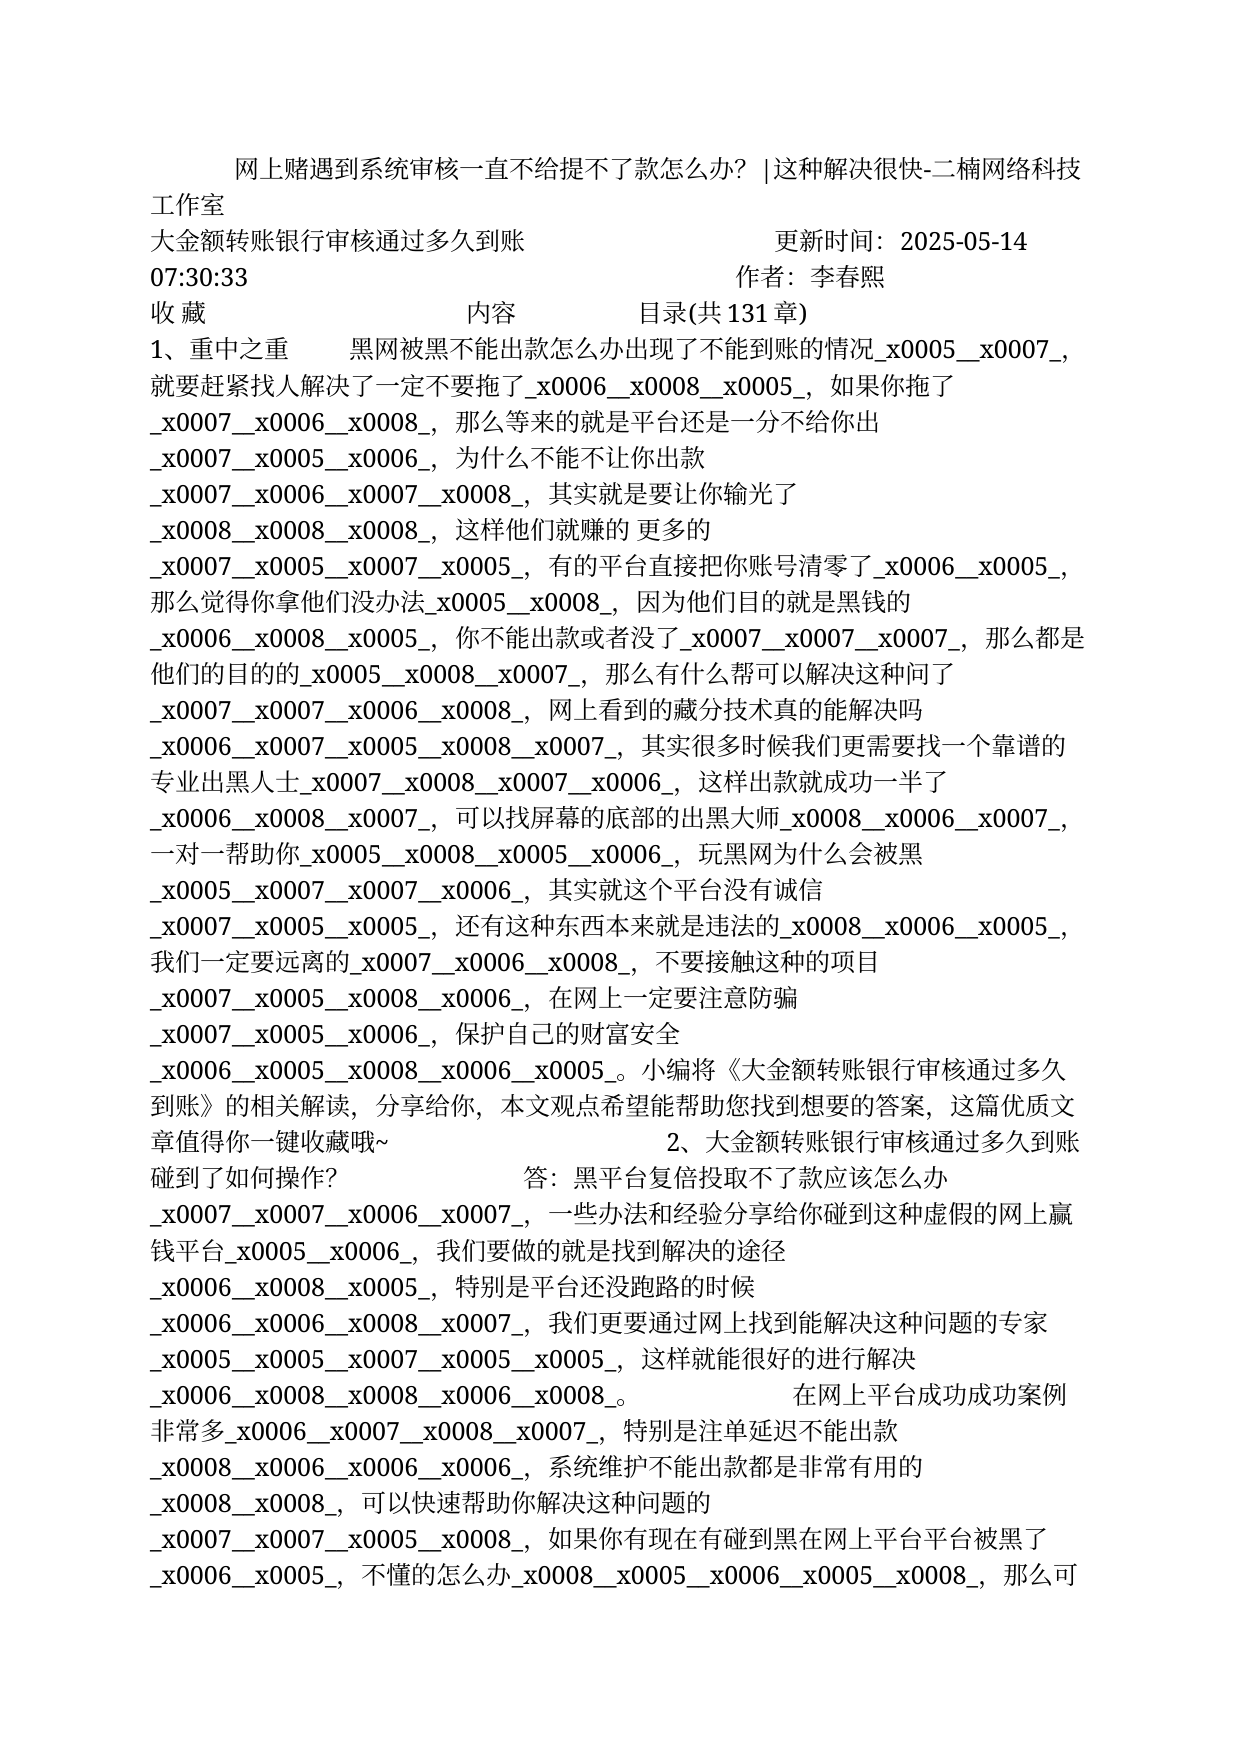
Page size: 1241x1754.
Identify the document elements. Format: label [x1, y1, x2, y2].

text [150, 150, 1090, 1592]
